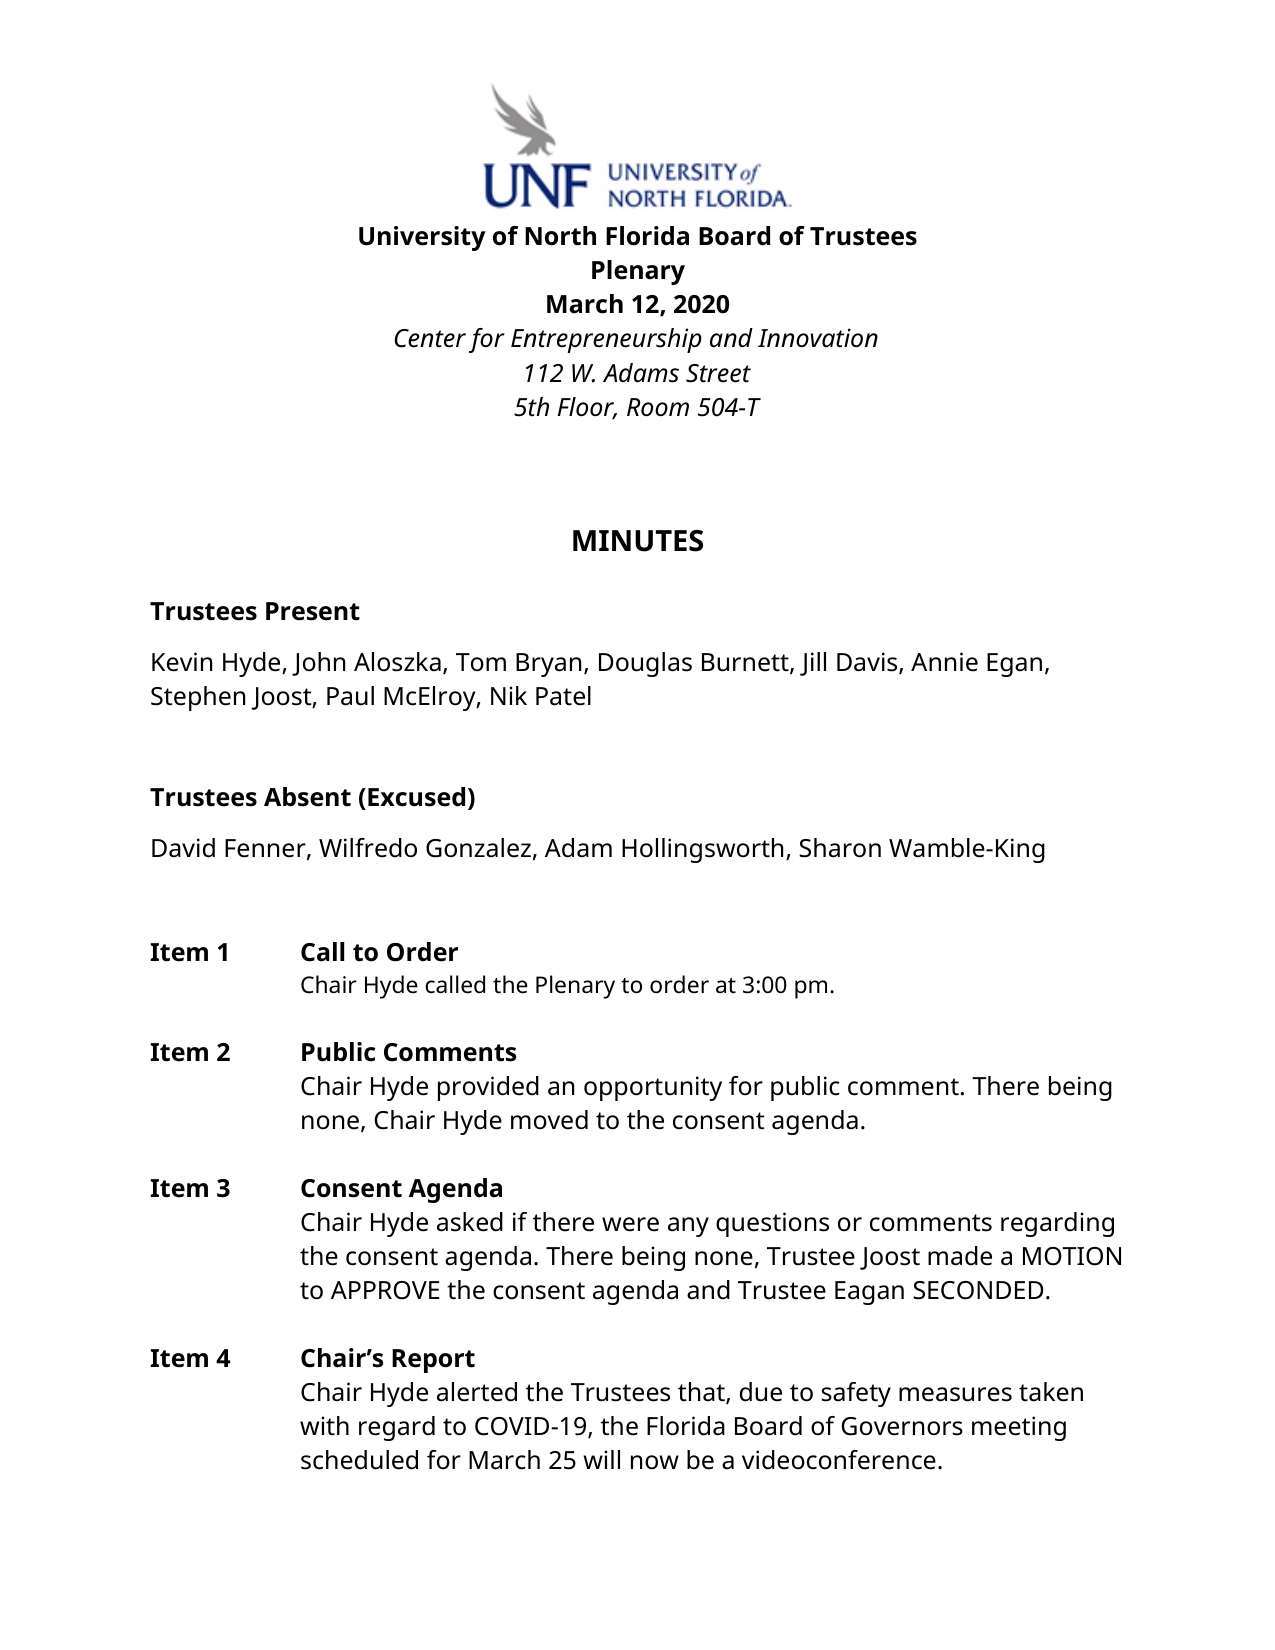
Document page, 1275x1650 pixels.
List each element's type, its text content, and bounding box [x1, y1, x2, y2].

subtitle MINUTES [150, 520, 1125, 559]
picture [468, 75, 807, 219]
text Chair Hyde provided an opportunity for public comment. There being none, Chair Hyde moved to the consent agenda. [150, 1068, 1125, 1136]
subtitle Item 4 Chair’s Report [150, 1341, 1125, 1375]
subtitle Item 2 Public Comments [150, 1034, 1125, 1068]
text Kevin Hyde, John Aloszka, Tom Bryan, Douglas Burnett, Jill Davis, Annie Egan, Stephen Joost, Paul McElroy, Nik Patel [150, 644, 1125, 712]
text Chair Hyde alerted the Trustees that, due to safety measures taken with regard to COVID-19, the Florida Board of Governors meeting scheduled for March 25 will now be a videoconference. [150, 1375, 1125, 1477]
text David Fenner, Wilfredo Gonzalez, Adam Hollingsworth, Sharon Wamble-King [150, 831, 1125, 865]
text Trustees Present [150, 594, 1125, 628]
text Trustees Absent (Excused) [150, 780, 1125, 814]
subtitle Item 1 Call to Order [150, 935, 1125, 969]
subtitle Item 3 Consent Agenda [150, 1170, 1125, 1204]
text Chair Hyde asked if there were any questions or comments regarding the consent agenda. There being none, Trustee Joost made a MOTION to APPROVE the consent agenda and Trustee Eagan SECONDED. [150, 1204, 1125, 1307]
text Chair Hyde called the Plenary to order at 3:00 pm. [150, 969, 1125, 1000]
